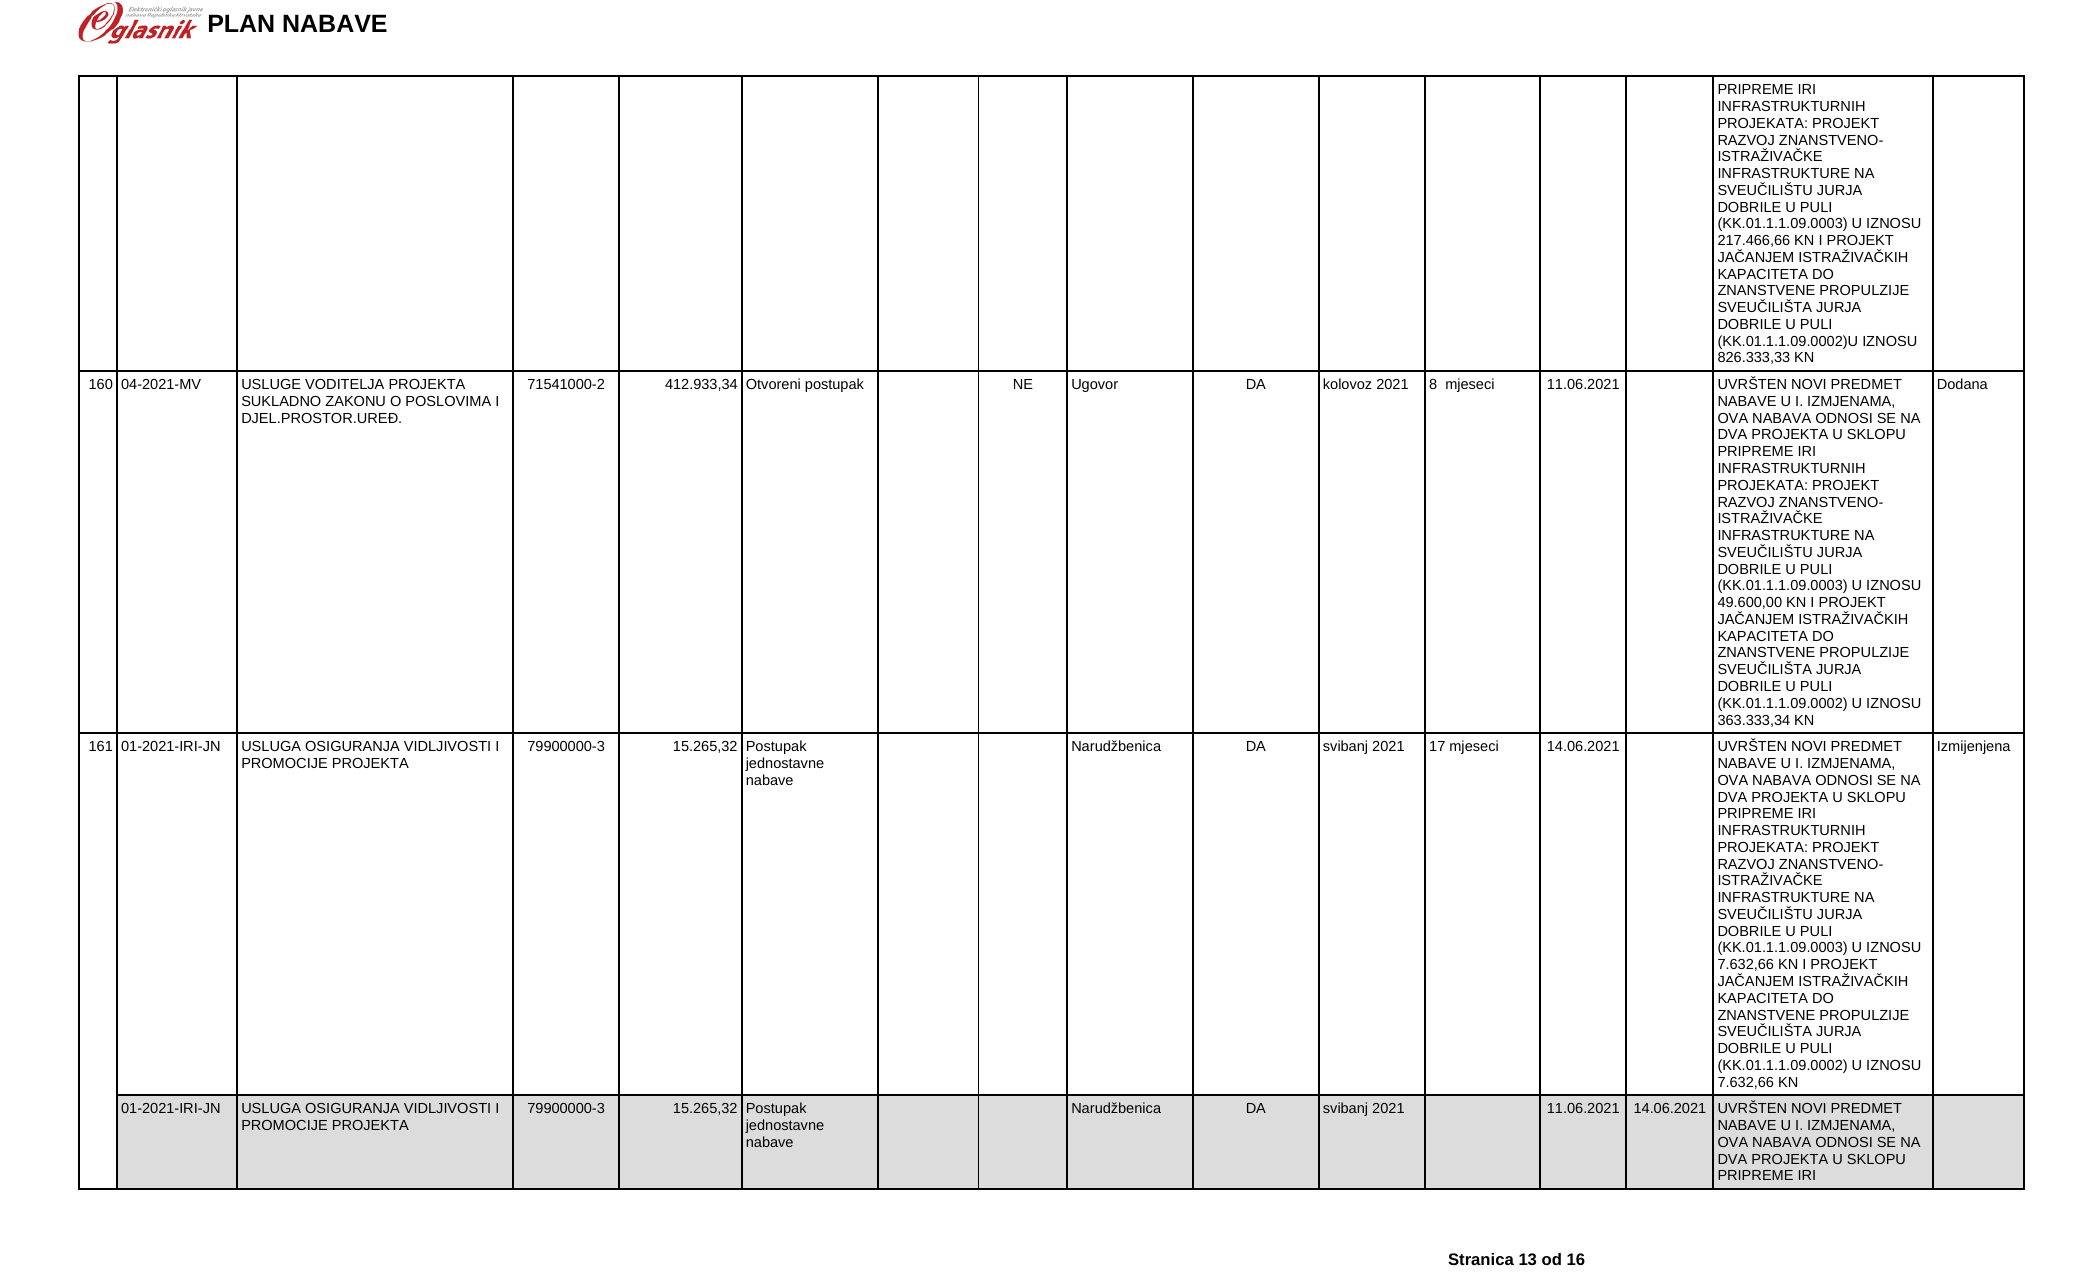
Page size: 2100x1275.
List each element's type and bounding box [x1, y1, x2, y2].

table_cell [743, 734, 877, 1094]
table_cell [979, 734, 1066, 1094]
table_cell [1320, 372, 1424, 732]
table_cell [118, 372, 236, 732]
table_cell [1934, 372, 2023, 732]
table_cell [514, 77, 618, 370]
table_cell [514, 734, 618, 1094]
table_cell [620, 77, 741, 370]
table_cell [1320, 77, 1424, 370]
table_cell [879, 77, 978, 370]
table_cell [238, 734, 512, 1094]
table_cell [1627, 372, 1712, 732]
table_cell [879, 734, 978, 1094]
table_cell [620, 372, 741, 732]
table_cell [238, 372, 512, 732]
table_cell [1194, 372, 1318, 732]
table_cell [514, 372, 618, 732]
table_cell [1541, 734, 1625, 1094]
table_cell [1068, 734, 1192, 1094]
table_cell [238, 77, 512, 370]
table_cell [743, 372, 877, 732]
table_cell [1541, 77, 1625, 370]
table_cell [1627, 77, 1712, 370]
table_cell [118, 77, 236, 370]
table_cell [979, 77, 1066, 370]
table_cell [1320, 734, 1424, 1094]
table_cell [1426, 372, 1539, 732]
table_cell [1714, 77, 1932, 370]
table_cell [1194, 77, 1318, 370]
table_cell [1194, 734, 1318, 1094]
table_cell [1934, 734, 2023, 1094]
table_cell [620, 734, 741, 1094]
table_cell [1068, 372, 1192, 732]
table_cell [1068, 77, 1192, 370]
table_cell [1426, 734, 1539, 1094]
table_cell [1714, 734, 1932, 1094]
table_cell [1714, 372, 1932, 732]
table_cell [1934, 77, 2023, 370]
table_cell [1426, 77, 1539, 370]
table_cell [1627, 734, 1712, 1094]
table_cell [1541, 372, 1625, 732]
table_cell [879, 372, 978, 732]
picture [78, 2, 203, 44]
table_cell [118, 734, 236, 1094]
table_cell [979, 372, 1066, 732]
table_cell [743, 77, 877, 370]
